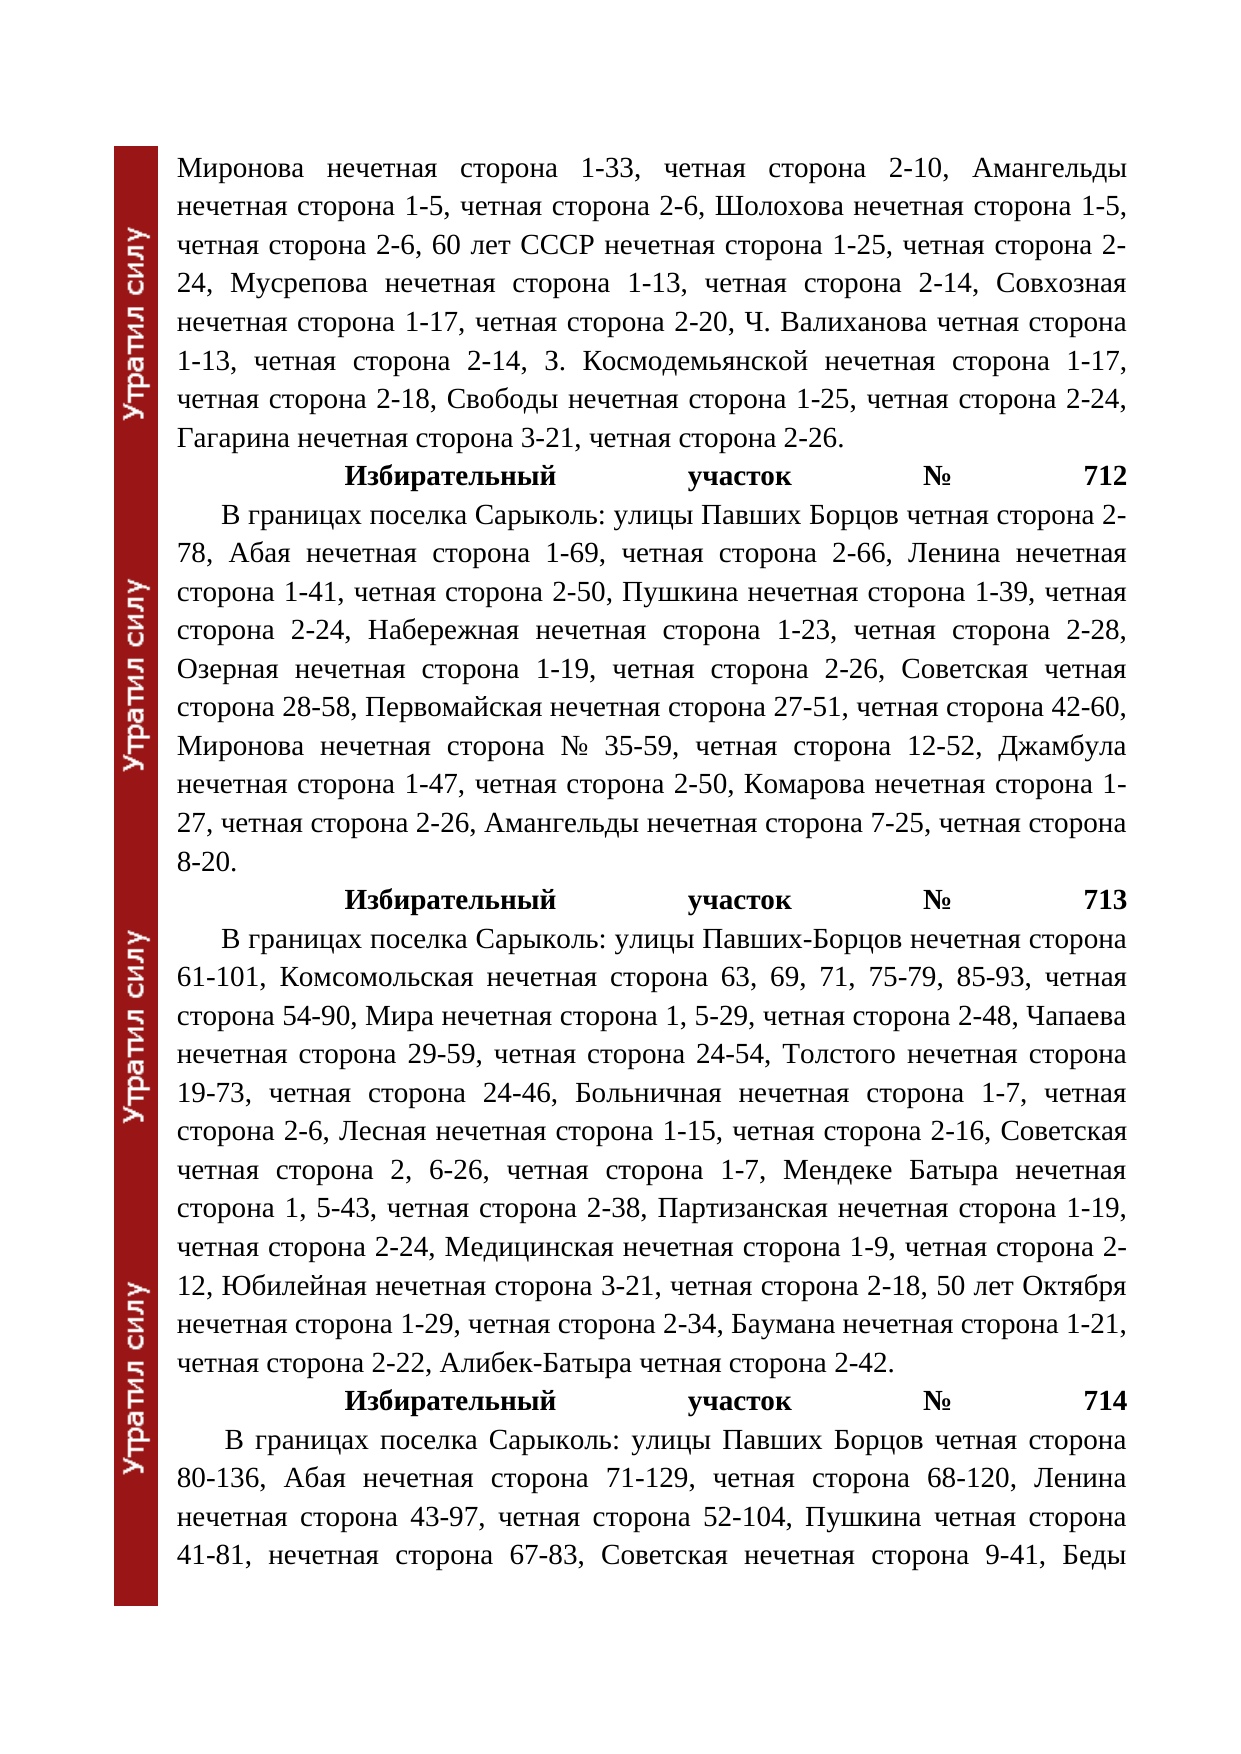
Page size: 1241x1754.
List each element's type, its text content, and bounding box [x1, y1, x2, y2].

picture [114, 877, 158, 882]
picture [114, 453, 158, 458]
text Избирательный участок № 712 В границах поселка Сарыколь: улицы Павших Борцов четная сторона 2-78, Абая нечетная сторона 1-69, четная сторона 2-66, Ленина нечетная сторона 1-41, четная сторона 2-50, Пушкина нечетная сторона 1-39, четная сторона 2-24, Набережная нечетная сторона 1-23, четная сторона 2-28, Озерная нечетная сторона 1-19, четная сторона 2-26, Советская четная сторона 28-58, Первомайская нечетная сторона 27-51, четная сторона 42-60, Миронова нечетная сторона № 35-59, четная сторона 12-52, Джамбула нечетная сторона 1-47, четная сторона 2-50, Комарова нечетная сторона 1-27, четная сторона 2-26, Амангельды нечетная сторона 7-25, четная сторона 8-20. [112, 458, 1128, 877]
picture [114, 1571, 158, 1606]
picture [114, 146, 158, 150]
text Избирательный участок № 713 В границах поселка Сарыколь: улицы Павших-Борцов нечетная сторона 61-101, Комсомольская нечетная сторона 63, 69, 71, 75-79, 85-93, четная сторона 54-90, Мира нечетная сторона 1, 5-29, четная сторона 2-48, Чапаева нечетная сторона 29-59, четная сторона 24-54, Толстого нечетная сторона 19-73, четная сторона 24-46, Больничная нечетная сторона 1-7, четная сторона 2-6, Лесная нечетная сторона 1-15, четная сторона 2-16, Советская четная сторона 2, 6-26, четная сторона 1-7, Мендеке Батыра нечетная сторона 1, 5-43, четная сторона 2-38, Партизанская нечетная сторона 1-19, четная сторона 2-24, Медицинская нечетная сторона 1-9, четная сторона 2-12, Юбилейная нечетная сторона 3-21, четная сторона 2-18, 50 лет Октября нечетная сторона 1-29, четная сторона 2-34, Баумана нечетная сторона 1-21, четная сторона 2-22, Алибек-Батыра четная сторона 2-42. [112, 882, 1128, 1378]
picture [114, 1378, 158, 1383]
